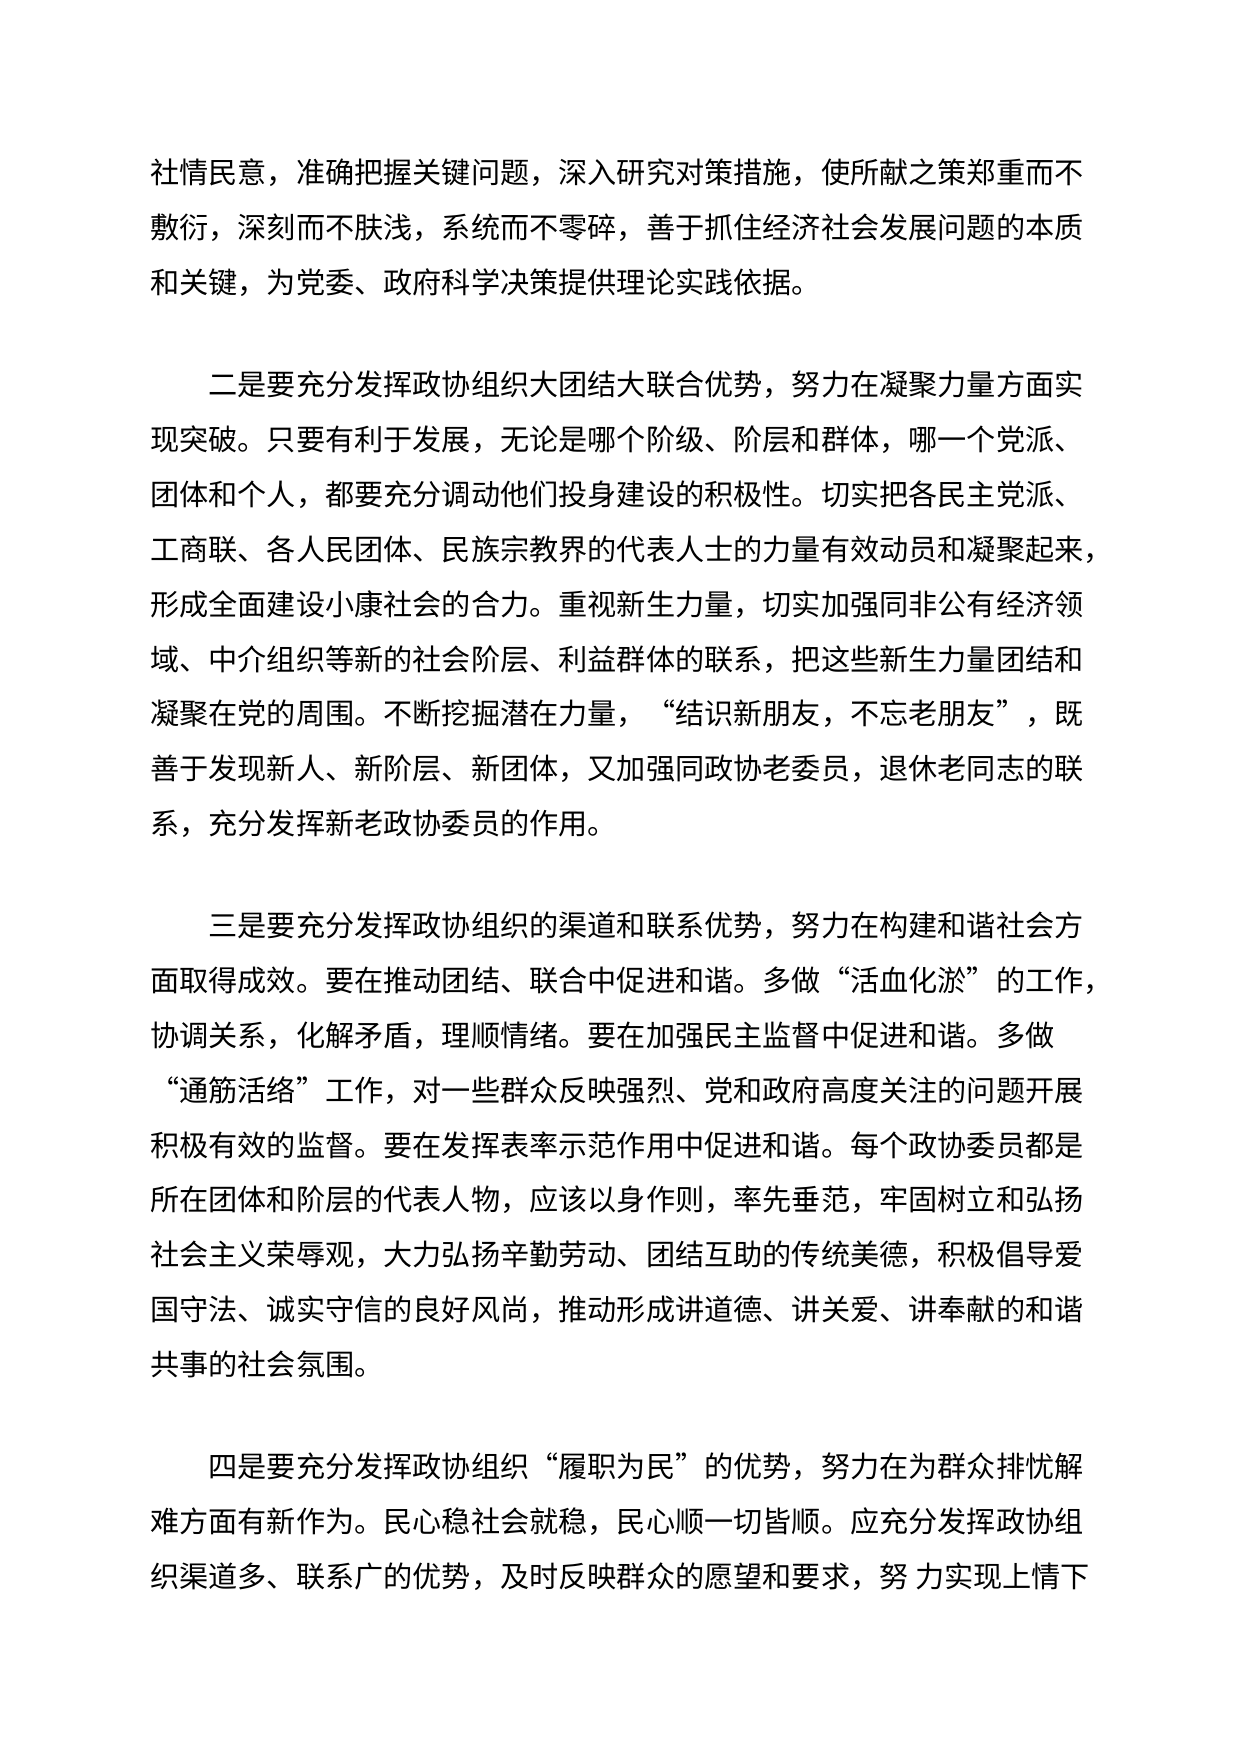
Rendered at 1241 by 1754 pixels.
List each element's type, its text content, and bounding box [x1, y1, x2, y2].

text 三是要充分发挥政协组织的渠道和联系优势，努力在构建和谐社会方面取得成效。要在推动团结、联合中促进和谐。多做“活血化淤”的工作，协调关系，化解矛盾，理顺情绪。要在加强民主监督中促进和谐。多做“通筋活络”工作，对一些群众反映强烈、党和政府高度关注的问题开展积极有效的监督。要在发挥表率示范作用中促进和谐。每个政协委员都是所在团体和阶层的代表人物，应该以身作则，率先垂范，牢固树立和弘扬社会主义荣辱观，大力弘扬辛勤劳动、团结互助的传统美德，积极倡导爱国守法、诚实守信的良好风尚，推动形成讲道德、讲关爱、讲奉献的和谐共事的社会氛围。 [150, 902, 1090, 1384]
text 二是要充分发挥政协组织大团结大联合优势，努力在凝聚力量方面实现突破。只要有利于发展，无论是哪个阶级、阶层和群体，哪一个党派、团体和个人，都要充分调动他们投身建设的积极性。切实把各民主党派、工商联、各人民团体、民族宗教界的代表人士的力量有效动员和凝聚起来，形成全面建设小康社会的合力。重视新生力量，切实加强同非公有经济领域、中介组织等新的社会阶层、利益群体的联系，把这些新生力量团结和凝聚在党的周围。不断挖掘潜在力量，“结识新朋友，不忘老朋友”，既善于发现新人、新阶层、新团体，又加强同政协老委员，退休老同志的联系，充分发挥新老政协委员的作用。 [150, 362, 1090, 843]
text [150, 1443, 1090, 1596]
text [150, 150, 1090, 302]
